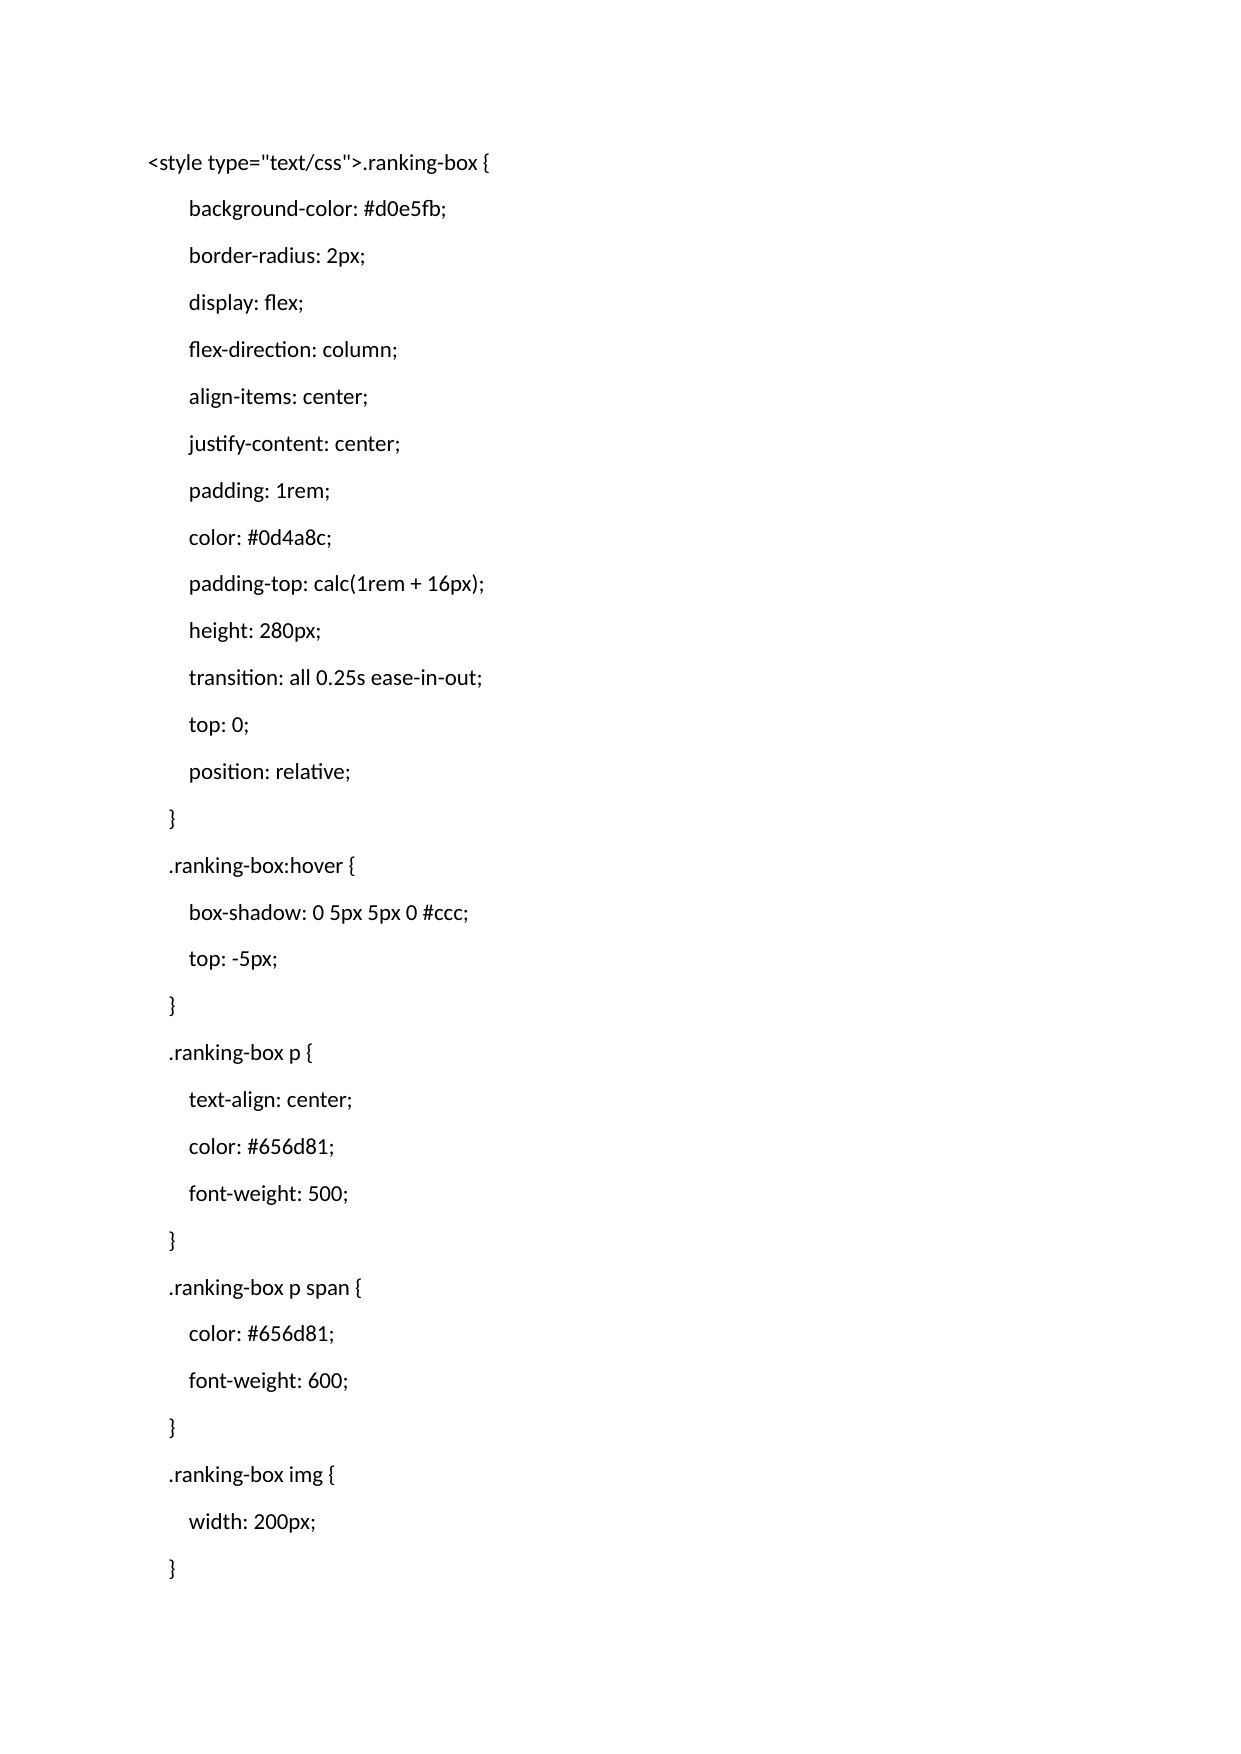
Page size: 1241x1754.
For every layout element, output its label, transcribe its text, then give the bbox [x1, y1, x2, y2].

text top: 0; [148, 710, 1093, 738]
text .ranking-box img { [148, 1460, 1093, 1488]
text width: 200px; [148, 1507, 1093, 1535]
text color: #656d81; [148, 1132, 1093, 1160]
text color: #0d4a8c; [148, 523, 1093, 551]
text box-shadow: 0 5px 5px 0 #ccc; [148, 898, 1093, 926]
text padding-top: calc(1rem + 16px); [148, 569, 1093, 597]
text font-weight: 500; [148, 1179, 1093, 1207]
text } [148, 991, 1093, 1019]
text justify-content: center; [148, 429, 1093, 457]
text height: 280px; [148, 616, 1093, 644]
text } [148, 1554, 1093, 1582]
text flex-direction: column; [148, 335, 1093, 363]
text border-radius: 2px; [148, 241, 1093, 269]
text } [148, 1226, 1093, 1254]
text text-align: center; [148, 1085, 1093, 1113]
text padding: 1rem; [148, 476, 1093, 504]
text } [148, 1413, 1093, 1441]
text background-color: #d0e5fb; [148, 194, 1093, 222]
text transition: all 0.25s ease-in-out; [148, 663, 1093, 691]
text display: flex; [148, 288, 1093, 316]
text position: relative; [148, 757, 1093, 785]
text .ranking-box:hover { [148, 851, 1093, 879]
text } [148, 804, 1093, 832]
text top: -5px; [148, 944, 1093, 972]
text .ranking-box p { [148, 1038, 1093, 1066]
text font-weight: 600; [148, 1366, 1093, 1394]
text .ranking-box p span { [148, 1273, 1093, 1301]
text align-items: center; [148, 382, 1093, 410]
text <style type="text/css">.ranking-box { [148, 148, 1093, 176]
text color: #656d81; [148, 1319, 1093, 1347]
